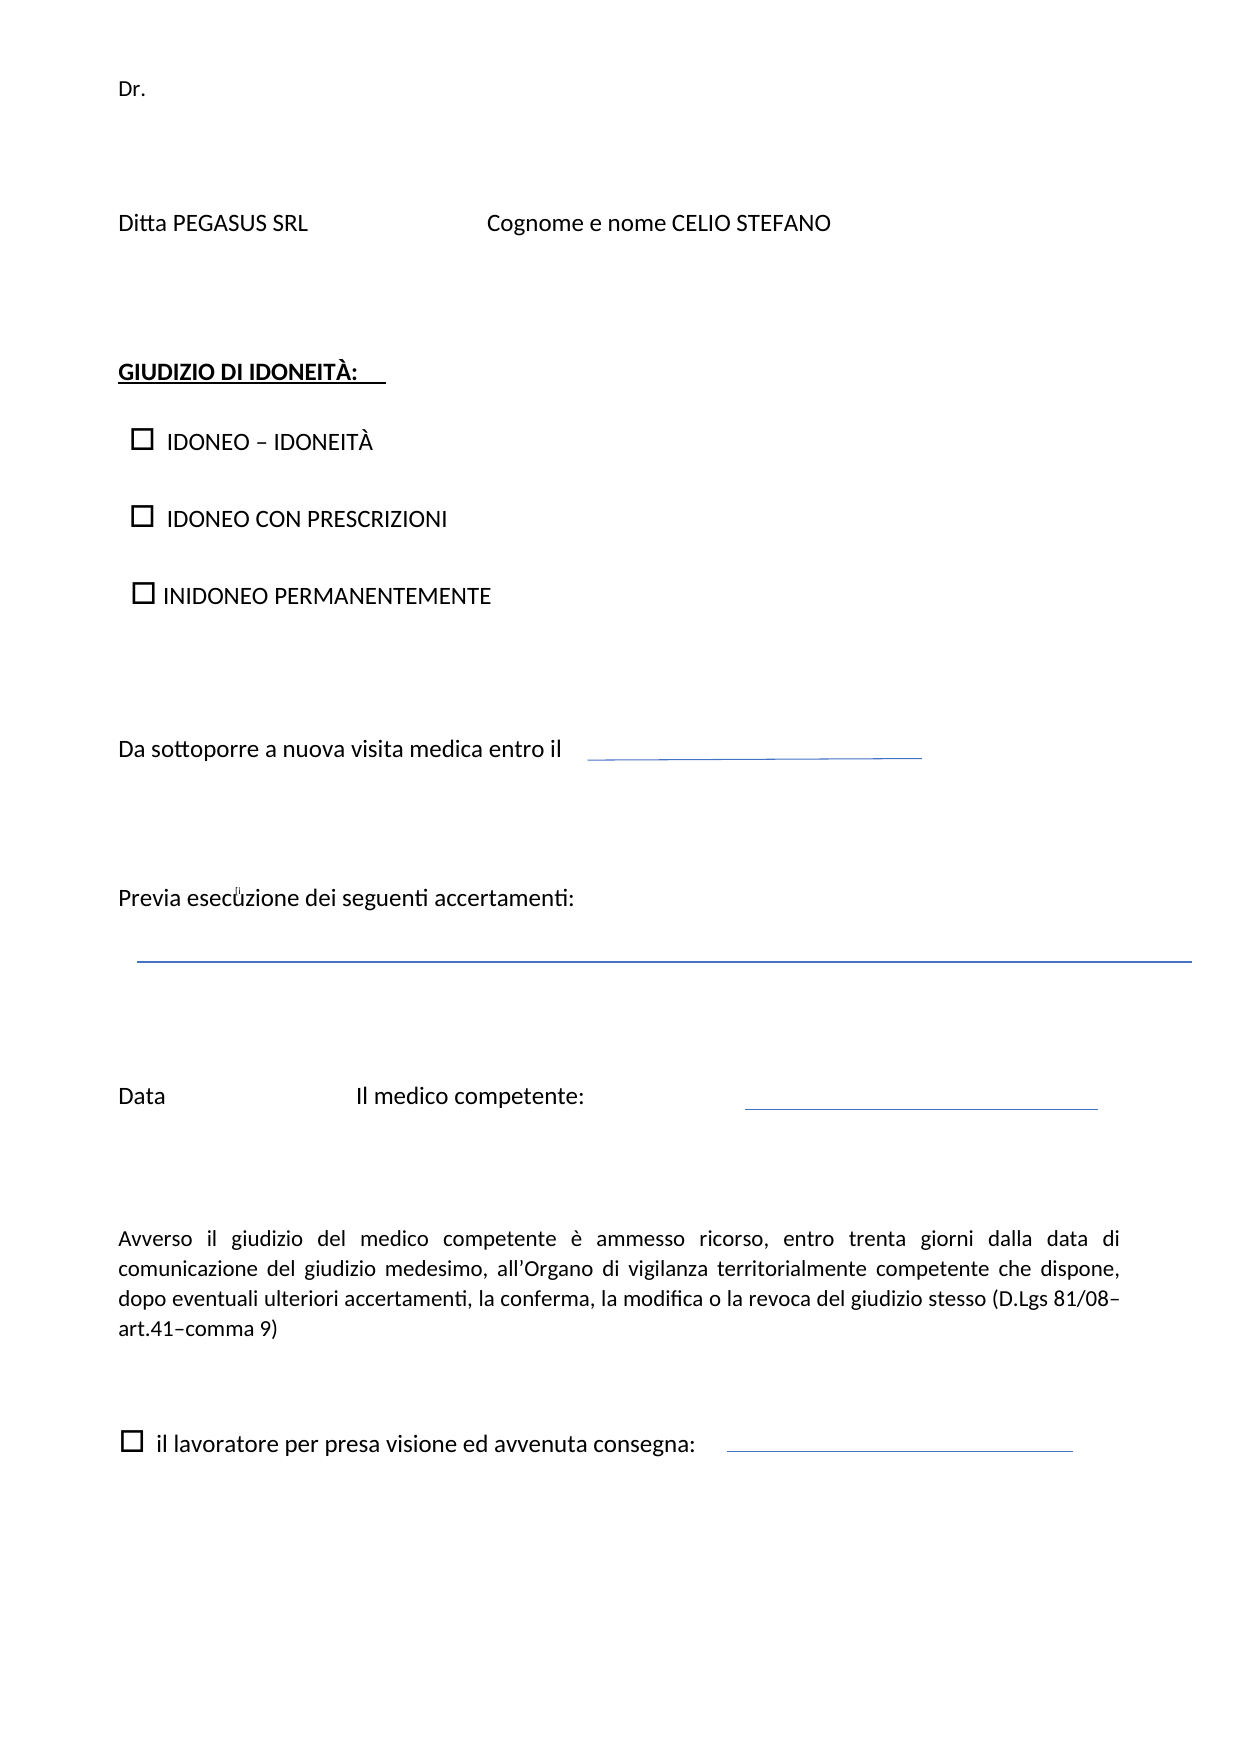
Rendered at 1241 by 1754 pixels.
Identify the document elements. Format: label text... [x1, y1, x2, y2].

text Data Il medico competente: [118, 1080, 1122, 1111]
text □ IDONEO CON PRESCRIZIONI [118, 483, 1122, 539]
text Ditta PEGASUS SRL Cognome e nome CELIO STEFANO [118, 207, 1122, 238]
text Da sottoporre a nuova visita medica entro il [118, 733, 1122, 764]
text □ il lavoratore per presa visione ed avvenuta consegna: [118, 1408, 1122, 1464]
text □ INIDONEO PERMANENTEMENTE [118, 560, 1122, 616]
text Previa esecuzione dei seguenti accertamenti: [118, 882, 1122, 913]
text GIUDIZIO DI IDONEITÀ: [118, 356, 1122, 387]
text Avverso il giudizio del medico competente è ammesso ricorso, entro trenta giorni dalla data di comunicazione del giudizio medesimo, all’Organo di vigilanza territorialmente competente che dispone, dopo eventuali ulteriori accertamenti, la conferma, la modifica o la revoca del giudizio stesso (D.Lgs 81/08–art.41–comma 9) [118, 1224, 1122, 1342]
text □ IDONEO – IDONEITÀ [118, 406, 1122, 462]
